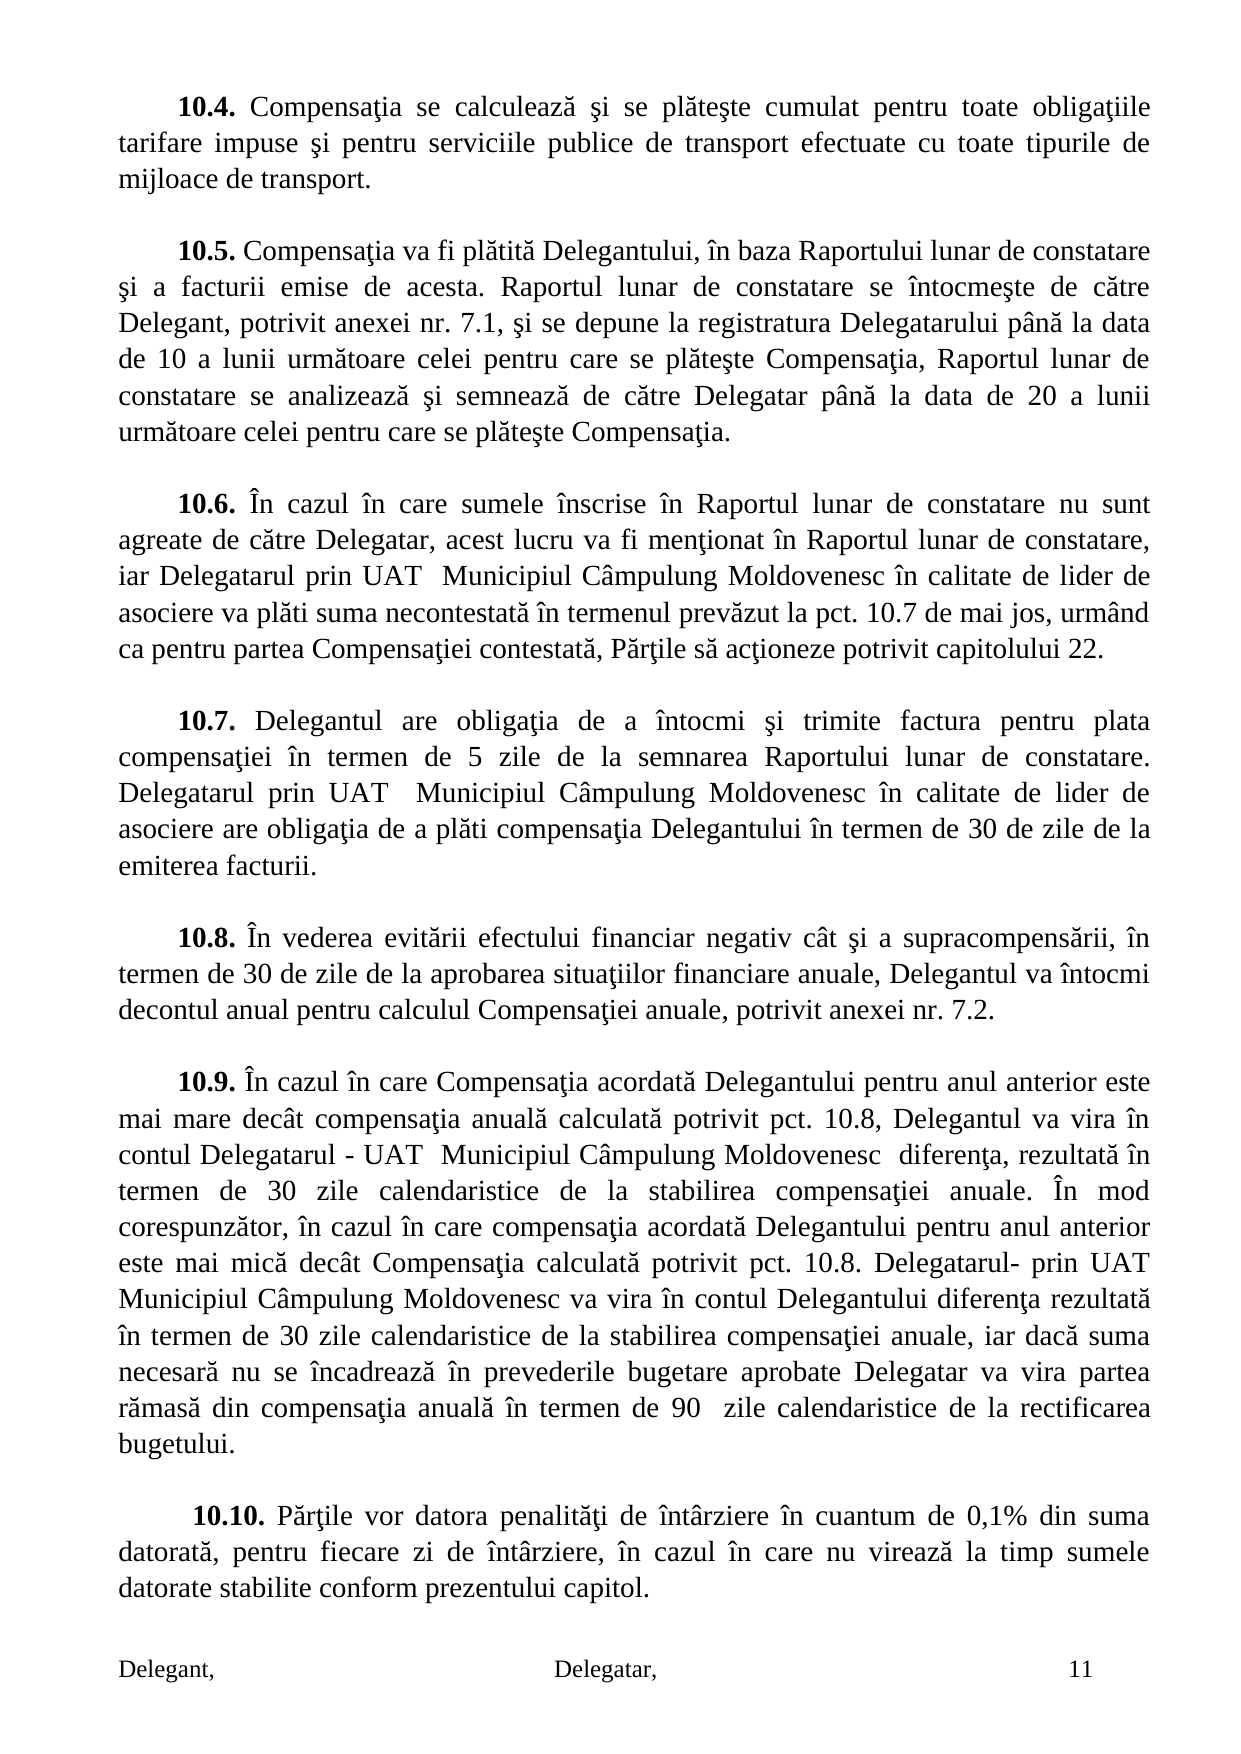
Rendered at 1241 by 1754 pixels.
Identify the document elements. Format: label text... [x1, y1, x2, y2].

text 10.9. În cazul în care Compensaţia acordată Delegantului pentru anul anterior este mai mare decât compensaţia anuală calculată potrivit pct. 10.8, Delegantul va vira în contul Delegatarul - UAT Municipiul Câmpulung Moldovenesc diferenţa, rezultată în termen de 30 zile calendaristice de la stabilirea compensaţiei anuale. În mod corespunzător, în cazul în care compensaţia acordată Delegantului pentru anul anterior este mai mică decât Compensaţia calculată potrivit pct. 10.8. Delegatarul- prin UAT Municipiul Câmpulung Moldovenesc va vira în contul Delegantului diferenţa rezultată în termen de 30 zile calendaristice de la stabilirea compensaţiei anuale, iar dacă suma necesară nu se încadrează în prevederile bugetare aprobate Delegatar va vira partea rămasă din compensaţia anuală în termen de 90 zile calendaristice de la rectificarea bugetului. [118, 1064, 1152, 1459]
text 10.5. Compensaţia va fi plătită Delegantului, în baza Raportului lunar de constatare şi a facturii emise de acesta. Raportul lunar de constatare se întocmeşte de către Delegant, potrivit anexei nr. 7.1, şi se depune la registratura Delegatarului până la data de 10 a lunii următoare celei pentru care se plăteşte Compensaţia, Raportul lunar de constatare se analizează şi semnează de către Delegatar până la data de 20 a lunii următoare celei pentru care se plăteşte Compensaţia. [118, 233, 1152, 447]
text 10.4. Compensaţia se calculează şi se plăteşte cumulat pentru toate obligaţiile tarifare impuse şi pentru serviciile publice de transport efectuate cu toate tipurile de mijloace de transport. [118, 89, 1152, 194]
text 10.7. Delegantul are obligaţia de a întocmi şi trimite factura pentru plata compensaţiei în termen de 5 zile de la semnarea Raportului lunar de constatare. Delegatarul prin UAT Municipiul Câmpulung Moldovenesc în calitate de lider de asociere are obligaţia de a plăti compensaţia Delegantului în termen de 30 de zile de la emiterea facturii. [118, 703, 1152, 881]
text 10.10. Părţile vor datora penalităţi de întârziere în cuantum de 0,1% din suma datorată, pentru fiecare zi de întârziere, în cazul în care nu virează la timp sumele datorate stabilite conform prezentului capitol. [118, 1498, 1152, 1604]
text 10.8. În vederea evitării efectului financiar negativ cât şi a supracompensării, în termen de 30 de zile de la aprobarea situaţiilor financiare anuale, Delegantul va întocmi decontul anual pentru calculul Compensaţiei anuale, potrivit anexei nr. 7.2. [118, 920, 1152, 1026]
text 10.6. În cazul în care sumele înscrise în Raportul lunar de constatare nu sunt agreate de către Delegatar, acest lucru va fi menţionat în Raportul lunar de constatare, iar Delegatarul prin UAT Municipiul Câmpulung Moldovenesc în calitate de lider de asociere va plăti suma necontestată în termenul prevăzut la pct. 10.7 de mai jos, urmând ca pentru partea Compensaţiei contestată, Părţile să acţioneze potrivit capitolului 22. [118, 486, 1152, 664]
